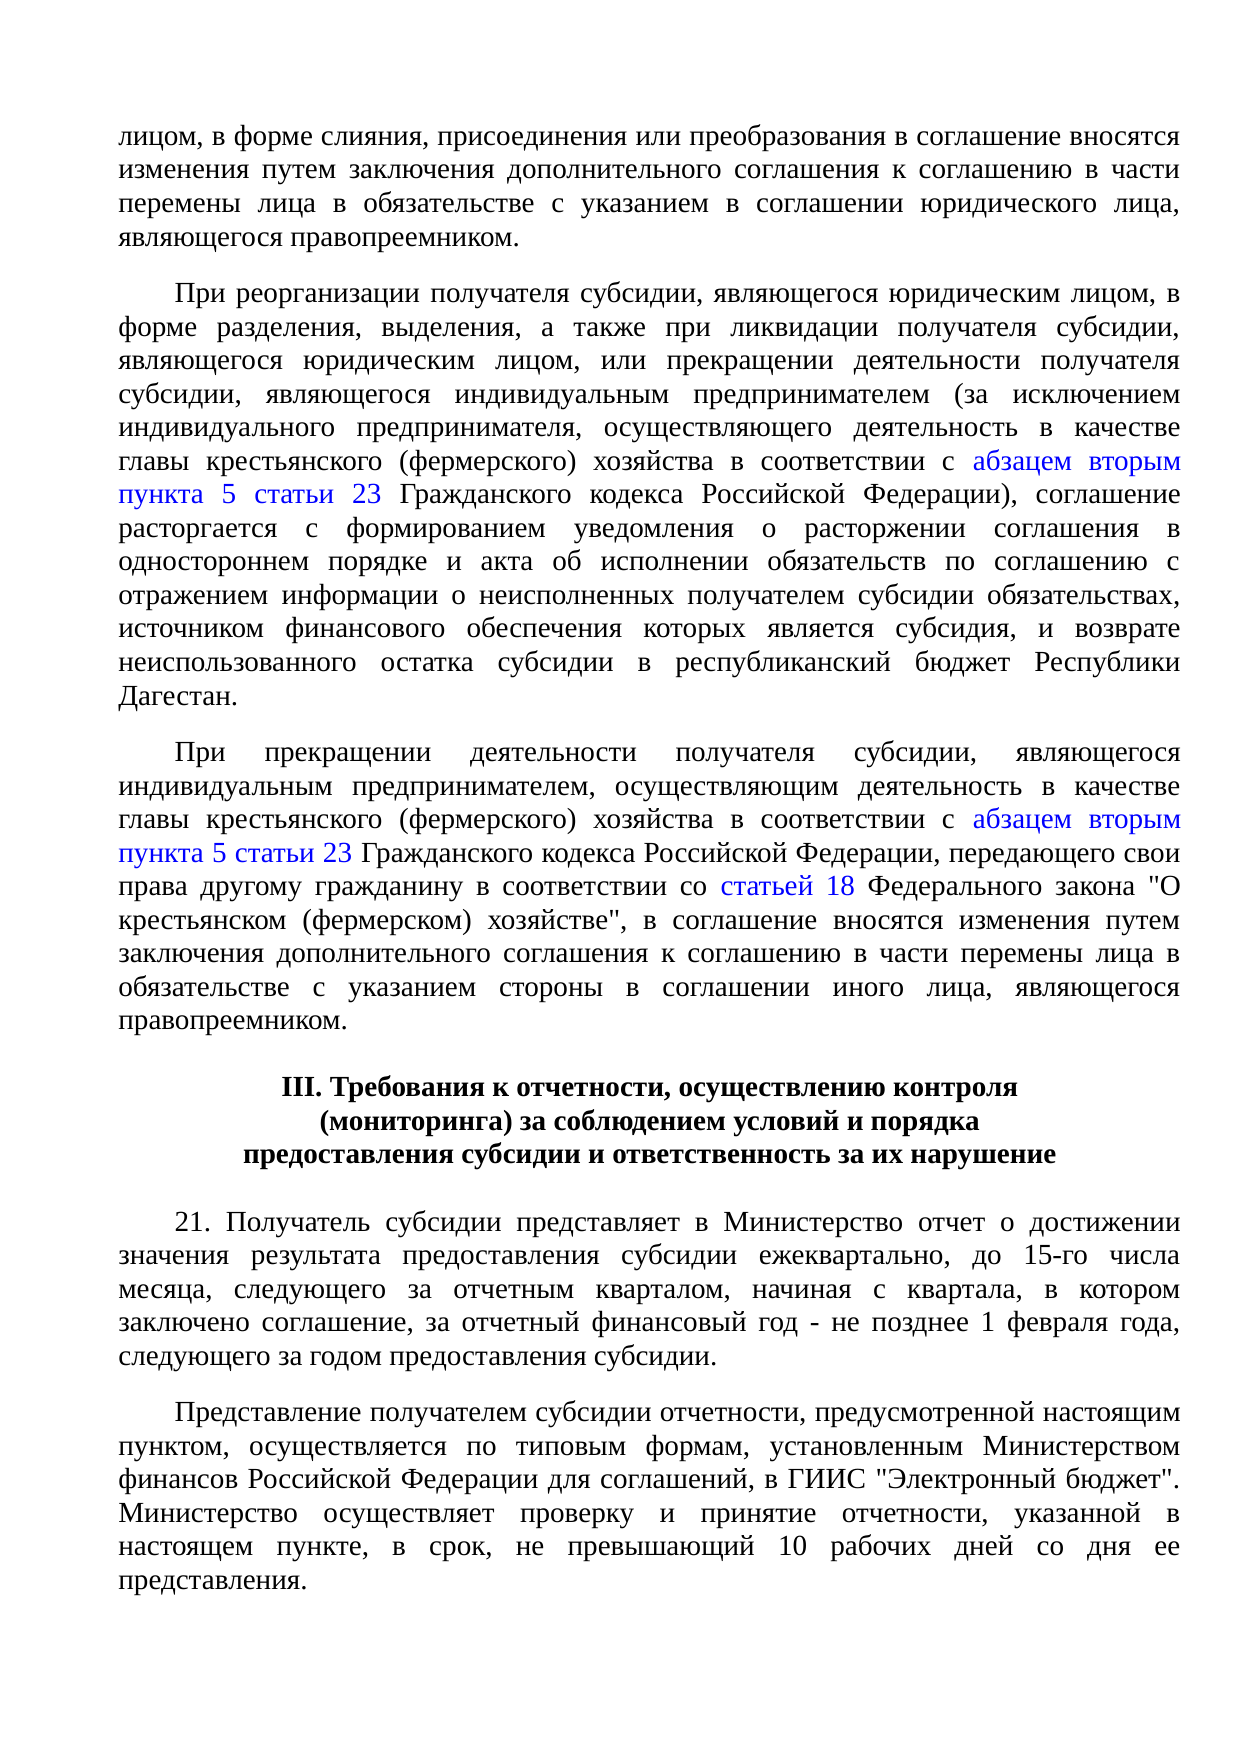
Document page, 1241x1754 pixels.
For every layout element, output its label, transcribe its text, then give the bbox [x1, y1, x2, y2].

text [118, 118, 1181, 252]
text При реорганизации получателя субсидии, являющегося юридическим лицом, в форме разделения, выделения, а также при ликвидации получателя субсидии, являющегося юридическим лицом, или прекращении деятельности получателя субсидии, являющегося индивидуальным предпринимателем (за исключением индивидуального предпринимателя, осуществляющего деятельность в качестве главы крестьянского (фермерского) хозяйства в соответствии с абзацем вторым пункта 5 статьи 23 Гражданского кодекса Российской Федерации), соглашение расторгается с формированием уведомления о расторжении соглашения в одностороннем порядке и акта об исполнении обязательств по соглашению с отражением информации о неисполненных получателем субсидии обязательствах, источником финансового обеспечения которых является субсидия, и возврате неиспользованного остатка субсидии в республиканский бюджет Республики Дагестан. [118, 275, 1181, 711]
text 21. Получатель субсидии представляет в Министерство отчет о достижении значения результата предоставления субсидии ежеквартально, до 15-го числа месяца, следующего за отчетным кварталом, начиная с квартала, в котором заключено соглашение, за отчетный финансовый год - не позднее 1 февраля года, следующего за годом предоставления субсидии. [118, 1204, 1181, 1371]
title предоставления субсидии и ответственность за их нарушение [118, 1137, 1181, 1170]
title III. Требования к отчетности, осуществлению контроля [118, 1069, 1181, 1103]
title (мониторинга) за соблюдением условий и порядка [118, 1103, 1181, 1137]
text При прекращении деятельности получателя субсидии, являющегося индивидуальным предпринимателем, осуществляющим деятельность в качестве главы крестьянского (фермерского) хозяйства в соответствии с абзацем вторым пункта 5 статьи 23 Гражданского кодекса Российской Федерации, передающего свои права другому гражданину в соответствии со статьей 18 Федерального закона "О крестьянском (фермерском) хозяйстве", в соглашение вносятся изменения путем заключения дополнительного соглашения к соглашению в части перемены лица в обязательстве с указанием стороны в соглашении иного лица, являющегося правопреемником. [118, 734, 1181, 1036]
text Представление получателем субсидии отчетности, предусмотренной настоящим пунктом, осуществляется по типовым формам, установленным Министерством финансов Российской Федерации для соглашений, в ГИИС "Электронный бюджет". Министерство осуществляет проверку и принятие отчетности, указанной в настоящем пункте, в срок, не превышающий 10 рабочих дней со дня ее представления. [118, 1394, 1181, 1596]
